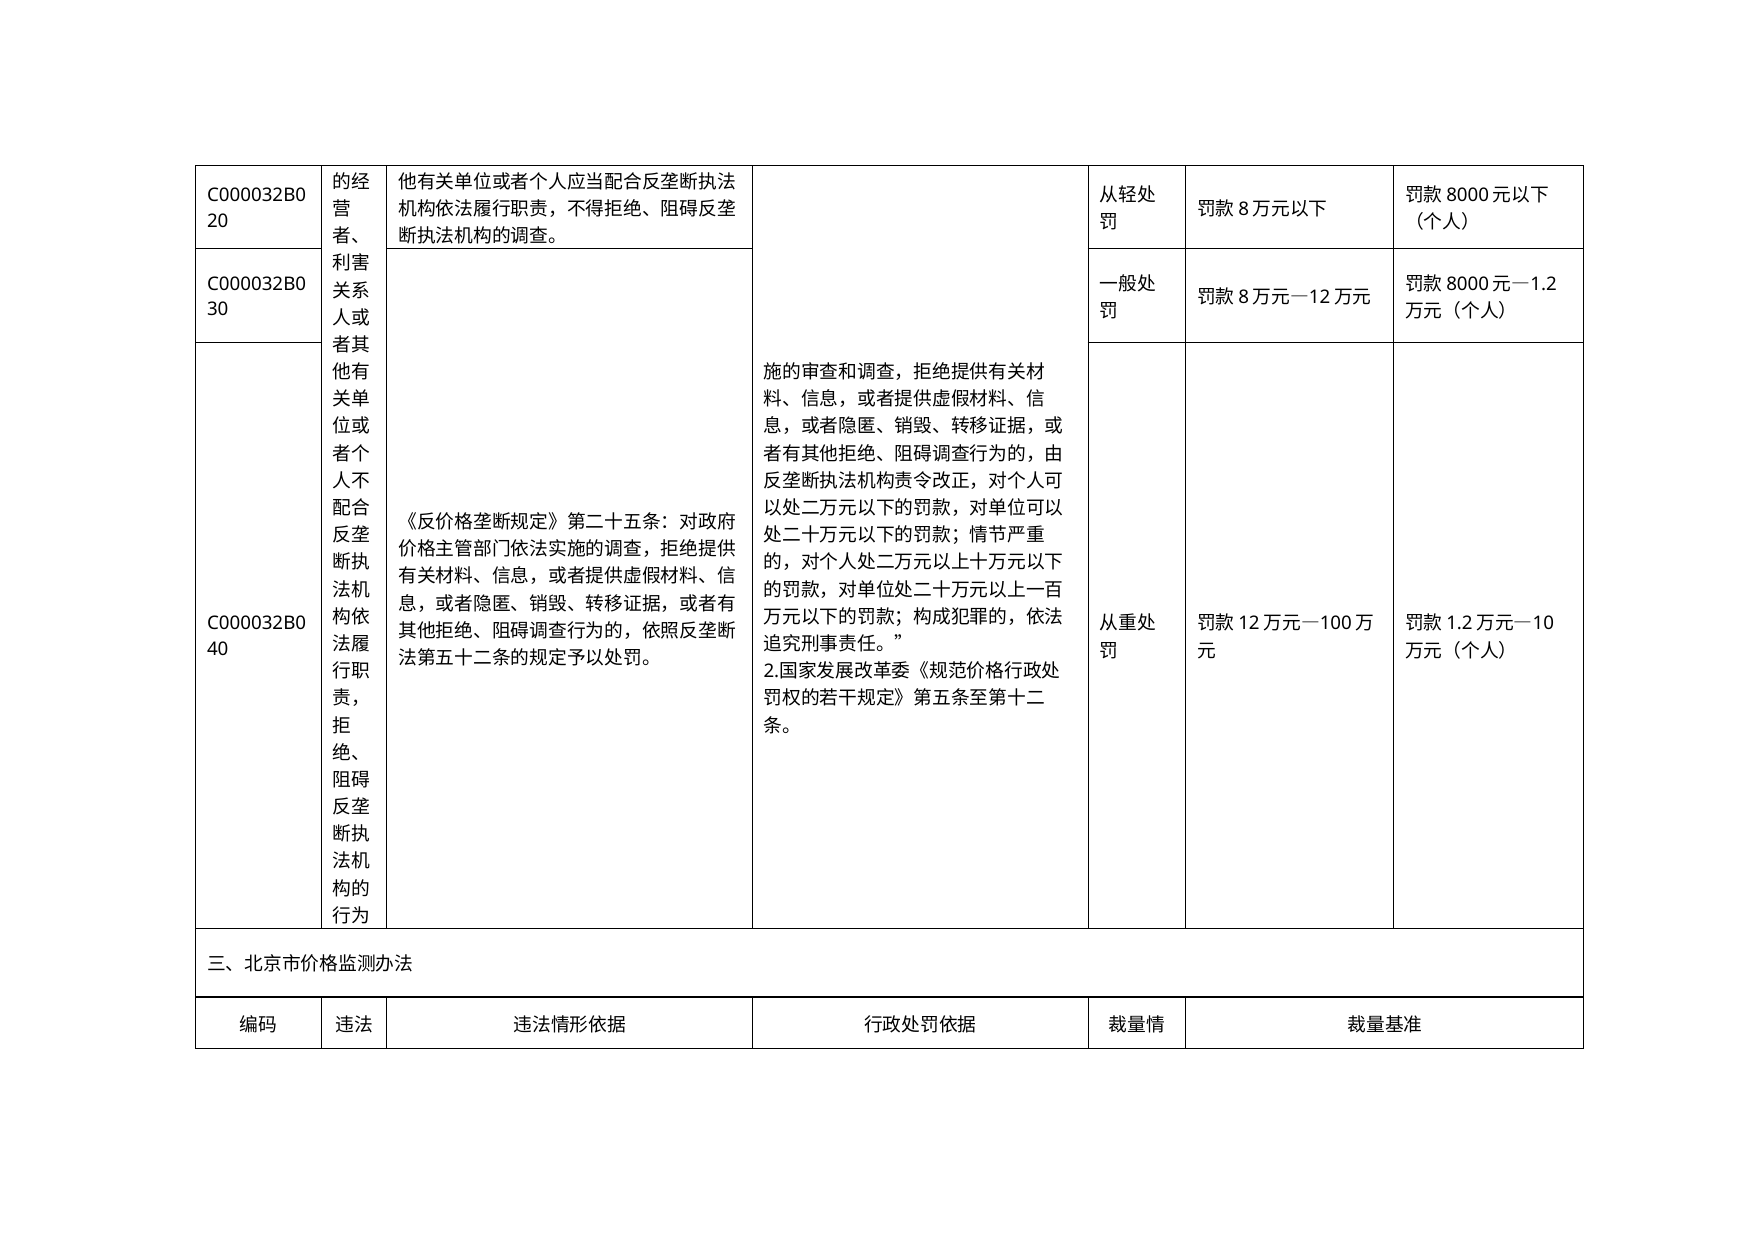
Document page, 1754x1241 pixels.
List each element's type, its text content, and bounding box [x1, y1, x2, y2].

table_cell 违法情形依据 [387, 998, 752, 1048]
table_cell 罚款8000元以下（个人） [1394, 166, 1583, 248]
table_cell C000032B040 [196, 343, 321, 928]
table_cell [387, 166, 752, 248]
table_cell 从重处罚 [1089, 343, 1185, 928]
table_cell 罚款8万元—12万元 [1186, 249, 1393, 342]
table_cell 罚款12万元—100万元 [1186, 343, 1393, 928]
table_cell 《反价格垄断规定》第二十五条：对政府价格主管部门依法实施的调查，拒绝提供有关材料、信息，或者提供虚假材料、信息，或者隐匿、销毁、转移证据，或者有其他拒绝、阻碍调查行为的，依照反垄断法第五十二条的规定予以处罚。 [387, 249, 752, 928]
table_cell 行政处罚依据 [753, 998, 1088, 1048]
table_cell 裁量情形 [1089, 998, 1185, 1048]
table_cell 罚款8万元以下 [1186, 166, 1393, 248]
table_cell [753, 166, 1088, 928]
table_cell C000032B020 [196, 166, 321, 248]
table_cell 从轻处罚 [1089, 166, 1185, 248]
table_cell 罚款1.2万元—10万元（个人） [1394, 343, 1583, 928]
table_cell C000032B030 [196, 249, 321, 342]
table_cell 罚款8000元—1.2万元（个人） [1394, 249, 1583, 342]
table_cell 三、北京市价格监测办法 [196, 929, 1583, 996]
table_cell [322, 166, 386, 928]
table_cell 裁量基准 [1186, 998, 1583, 1048]
table_cell 编码 [196, 998, 321, 1048]
table_cell 一般处罚 [1089, 249, 1185, 342]
table_cell 违法行为名称 [322, 998, 386, 1048]
